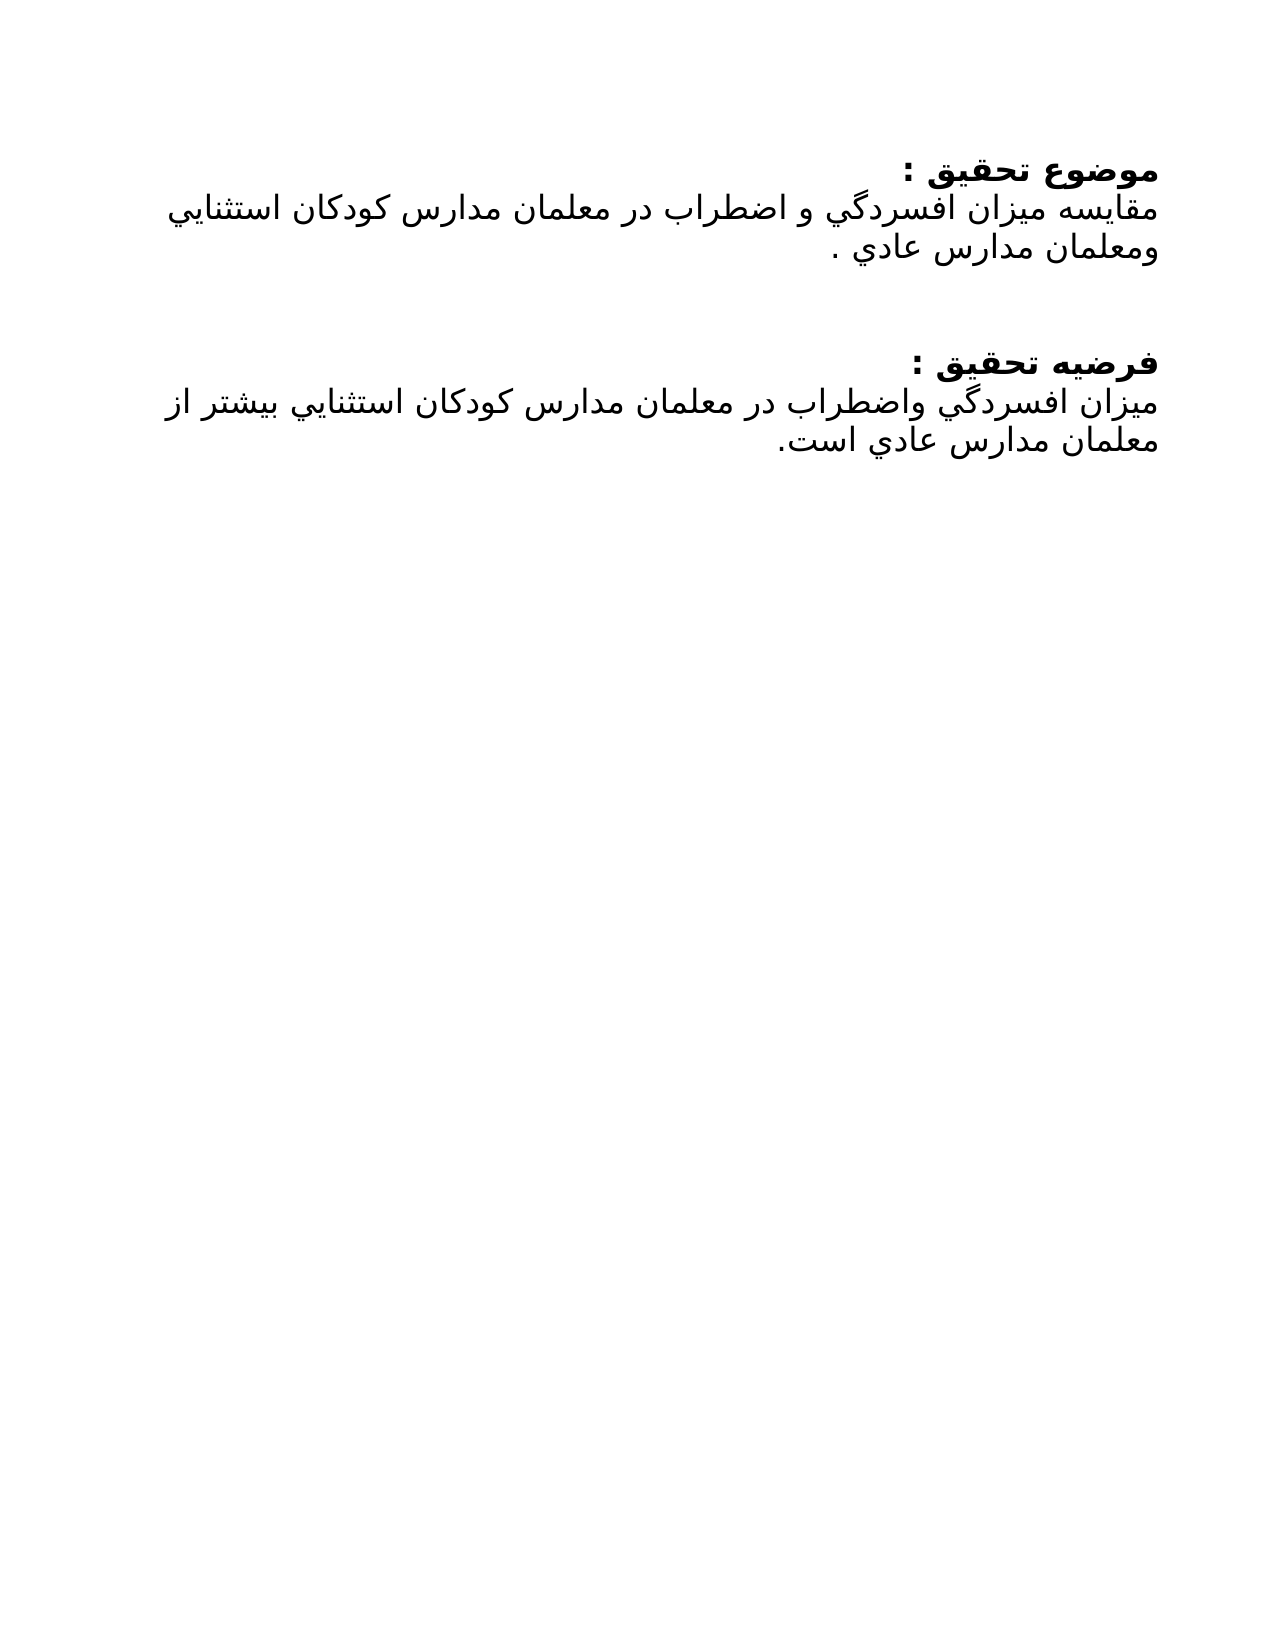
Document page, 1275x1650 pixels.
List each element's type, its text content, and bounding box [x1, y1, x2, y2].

text مقايسه ميزان افسردگي و اضطراب در معلمان مدارس كودكان استثنايي ومعلمان مدارس عادي . [150, 189, 1160, 267]
text فرضيه تحقيق : [150, 343, 1160, 382]
text موضوع تحقيق : [150, 150, 1160, 189]
text ميزان افسردگي واضطراب در معلمان مدارس كودكان استثنايي بيشتر از معلمان مدارس عادي است. [150, 382, 1160, 460]
